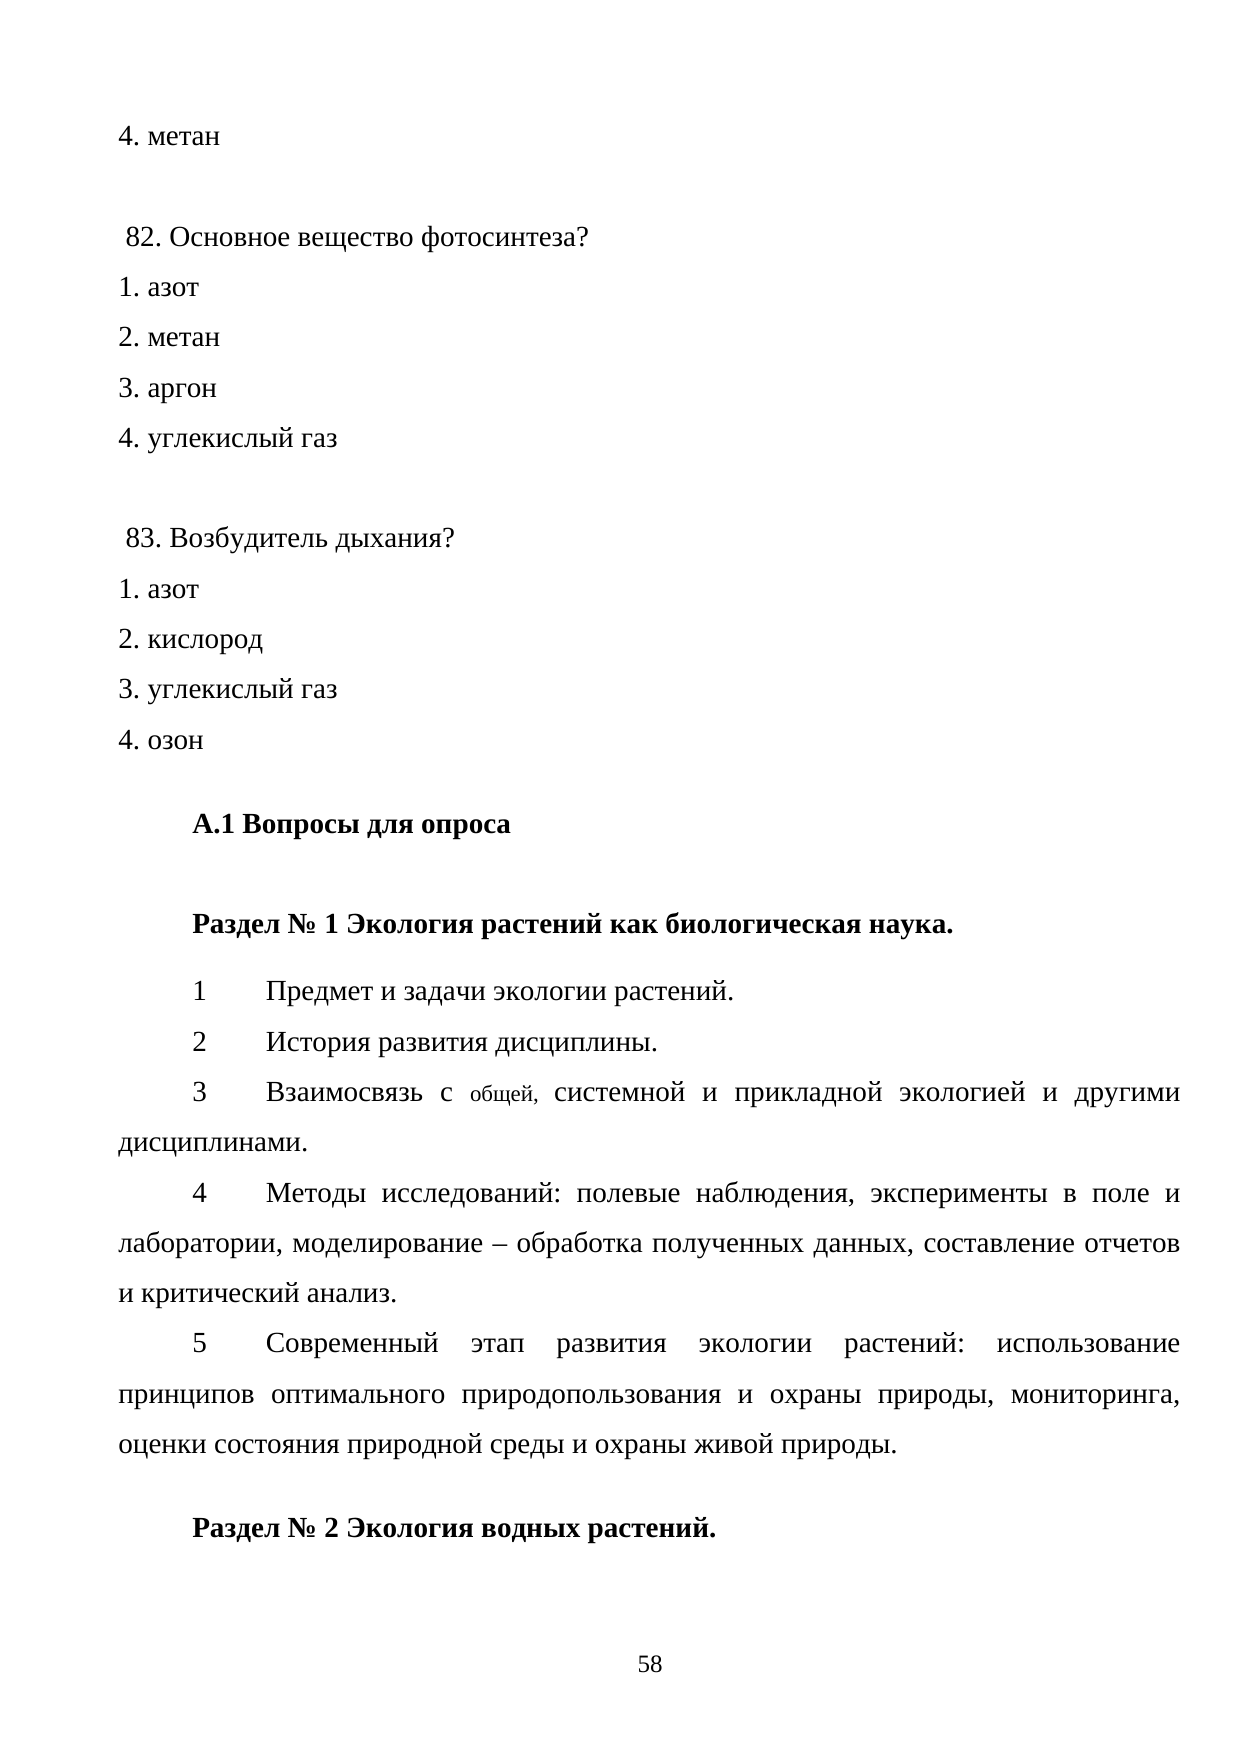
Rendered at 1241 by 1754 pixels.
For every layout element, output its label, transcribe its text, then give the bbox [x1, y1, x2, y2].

text Раздел № 1 Экология растений как биологическая наука. [118, 906, 1181, 940]
text А.1 Вопросы для опроса [118, 806, 1181, 839]
list Методы исследований: полевые наблюдения, эксперименты в поле и лаборатории, моделирование – обработка полученных данных, составление отчетов и критический анализ. [118, 1175, 1181, 1309]
list Предмет и задачи экологии растений. [118, 973, 1181, 1007]
text 3. аргон [118, 370, 1181, 403]
list Взаимосвязь с общей, системной и прикладной экологией и другими дисциплинами. [118, 1074, 1181, 1158]
text 2. метан [118, 319, 1181, 353]
text 4. углекислый газ [118, 420, 1181, 453]
list Современный этап развития экологии растений: использование принципов оптимального природопользования и охраны природы, мониторинга, оценки состояния природной среды и охраны живой природы. [118, 1326, 1181, 1460]
list История развития дисциплины. [118, 1024, 1181, 1057]
text 1. азот [118, 571, 1181, 604]
text 4. озон [118, 722, 1181, 755]
text 2. кислород [118, 621, 1181, 655]
text 1. азот [118, 269, 1181, 303]
text 4. метан [118, 118, 1181, 152]
text 82. Основное вещество фотосинтеза? [118, 219, 1181, 252]
text Раздел № 2 Экология водных растений. [118, 1510, 1181, 1544]
text 83. Возбудитель дыхания? [118, 521, 1181, 554]
text 3. углекислый газ [118, 672, 1181, 705]
